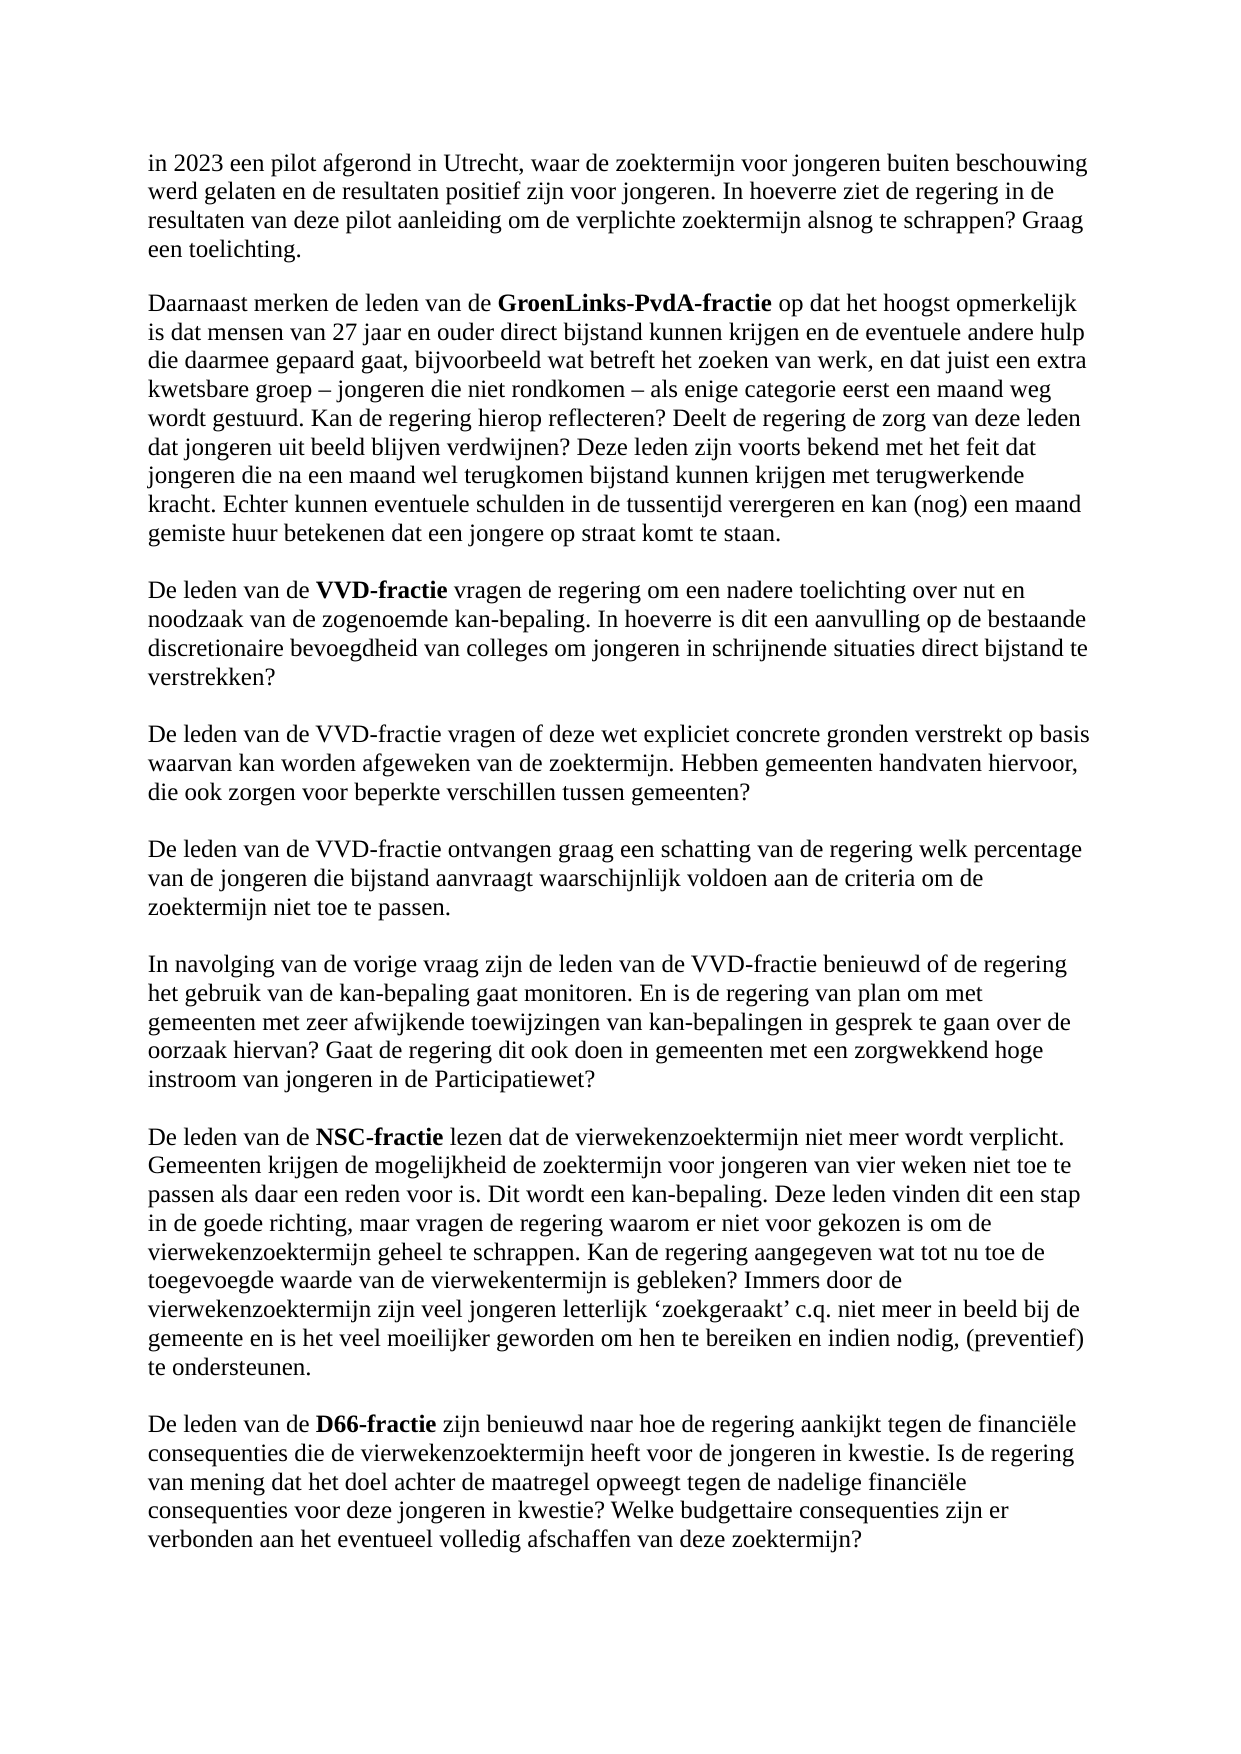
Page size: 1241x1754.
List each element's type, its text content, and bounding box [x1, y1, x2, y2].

text Daarnaast merken de leden van de GroenLinks-PvdA-fractie op dat het hoogst opmerkelijk is dat mensen van 27 jaar en ouder direct bijstand kunnen krijgen en de eventuele andere hulp die daarmee gepaard gaat, bijvoorbeeld wat betreft het zoeken van werk, en dat juist een extra kwetsbare groep – jongeren die niet rondkomen – als enige categorie eerst een maand weg wordt gestuurd. Kan de regering hierop reflecteren? Deelt de regering de zorg van deze leden dat jongeren uit beeld blijven verdwijnen? Deze leden zijn voorts bekend met het feit dat jongeren die na een maand wel terugkomen bijstand kunnen krijgen met terugwerkende kracht. Echter kunnen eventuele schulden in de tussentijd verergeren en kan (nog) een maand gemiste huur betekenen dat een jongere op straat komt te staan. [148, 288, 1093, 547]
text De leden van de D66-fractie zijn benieuwd naar hoe de regering aankijkt tegen de financiële consequenties die de vierwekenzoektermijn heeft voor de jongeren in kwestie. Is de regering van mening dat het doel achter de maatregel opweegt tegen de nadelige financiële consequenties voor deze jongeren in kwestie? Welke budgettaire consequenties zijn er verbonden aan het eventueel volledig afschaffen van deze zoektermijn? [148, 1409, 1093, 1553]
text In navolging van de vorige vraag zijn de leden van de VVD-fractie benieuwd of de regering het gebruik van de kan-bepaling gaat monitoren. En is de regering van plan om met gemeenten met zeer afwijkende toewijzingen van kan-bepalingen in gesprek te gaan over de oorzaak hiervan? Gaat de regering dit ook doen in gemeenten met een zorgwekkend hoge instroom van jongeren in de Participatiewet? [148, 949, 1093, 1093]
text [148, 148, 1093, 263]
text De leden van de VVD-fractie ontvangen graag een schatting van de regering welk percentage van de jongeren die bijstand aanvraagt waarschijnlijk voldoen aan de criteria om de zoektermijn niet toe te passen. [148, 834, 1093, 921]
text De leden van de VVD-fractie vragen of deze wet expliciet concrete gronden verstrekt op basis waarvan kan worden afgeweken van de zoektermijn. Hebben gemeenten handvaten hiervoor, die ook zorgen voor beperkte verschillen tussen gemeenten? [148, 719, 1093, 806]
text De leden van de VVD-fractie vragen de regering om een nadere toelichting over nut en noodzaak van de zogenoemde kan-bepaling. In hoeverre is dit een aanvulling op de bestaande discretionaire bevoegdheid van colleges om jongeren in schrijnende situaties direct bijstand te verstrekken? [148, 576, 1093, 691]
text De leden van de NSC-fractie lezen dat de vierwekenzoektermijn niet meer wordt verplicht. Gemeenten krijgen de mogelijkheid de zoektermijn voor jongeren van vier weken niet toe te passen als daar een reden voor is. Dit wordt een kan-bepaling. Deze leden vinden dit een stap in de goede richting, maar vragen de regering waarom er niet voor gekozen is om de vierwekenzoektermijn geheel te schrappen. Kan de regering aangegeven wat tot nu toe de toegevoegde waarde van de vierwekentermijn is gebleken? Immers door de vierwekenzoektermijn zijn veel jongeren letterlijk ‘zoekgeraakt’ c.q. niet meer in beeld bij de gemeente en is het veel moeilijker geworden om hen te bereiken en indien nodig, (preventief) te ondersteunen. [148, 1122, 1093, 1381]
